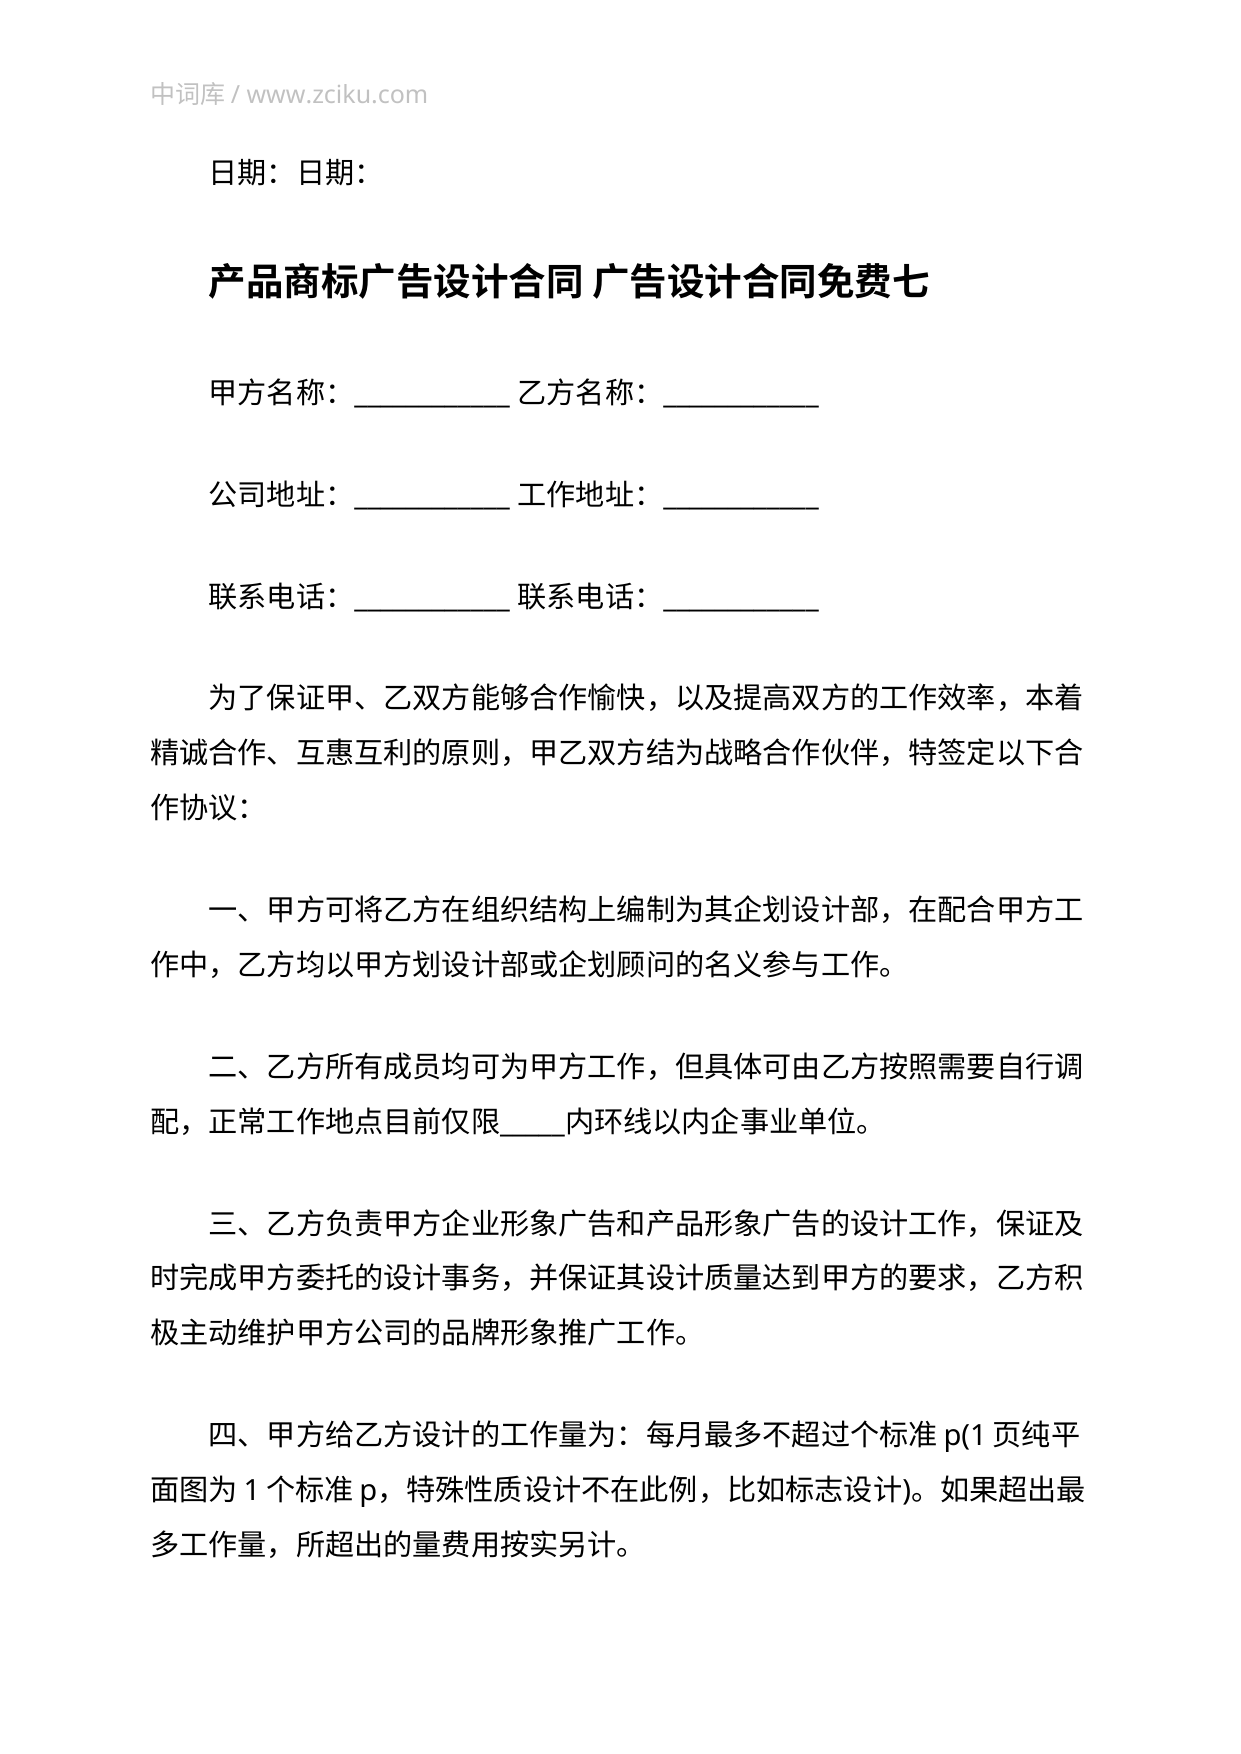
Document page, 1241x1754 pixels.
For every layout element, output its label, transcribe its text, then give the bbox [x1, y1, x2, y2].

text 公司地址：____________ 工作地址：____________ [150, 471, 1090, 513]
text 产品商标广告设计合同 广告设计合同免费七 [150, 252, 1090, 306]
text 甲方名称：____________ 乙方名称：____________ [150, 369, 1090, 412]
text 三、乙方负责甲方企业形象广告和产品形象广告的设计工作，保证及时完成甲方委托的设计事务，并保证其设计质量达到甲方的要求，乙方积极主动维护甲方公司的品牌形象推广工作。 [150, 1200, 1090, 1352]
text 联系电话：____________ 联系电话：____________ [150, 573, 1090, 616]
text 一、甲方可将乙方在组织结构上编制为其企划设计部，在配合甲方工作中，乙方均以甲方划设计部或企划顾问的名义参与工作。 [150, 887, 1090, 984]
text 四、甲方给乙方设计的工作量为：每月最多不超过个标准p(1页纯平面图为1个标准p，特殊性质设计不在此例，比如标志设计)。如果超出最多工作量，所超出的量费用按实另计。 [150, 1412, 1090, 1564]
text 日期：日期： [150, 150, 1090, 192]
text 二、乙方所有成员均可为甲方工作，但具体可由乙方按照需要自行调配，正常工作地点目前仅限_____内环线以内企事业单位。 [150, 1043, 1090, 1141]
text 为了保证甲、乙双方能够合作愉快，以及提高双方的工作效率，本着精诚合作、互惠互利的原则，甲乙双方结为战略合作伙伴，特签定以下合作协议： [150, 675, 1090, 827]
